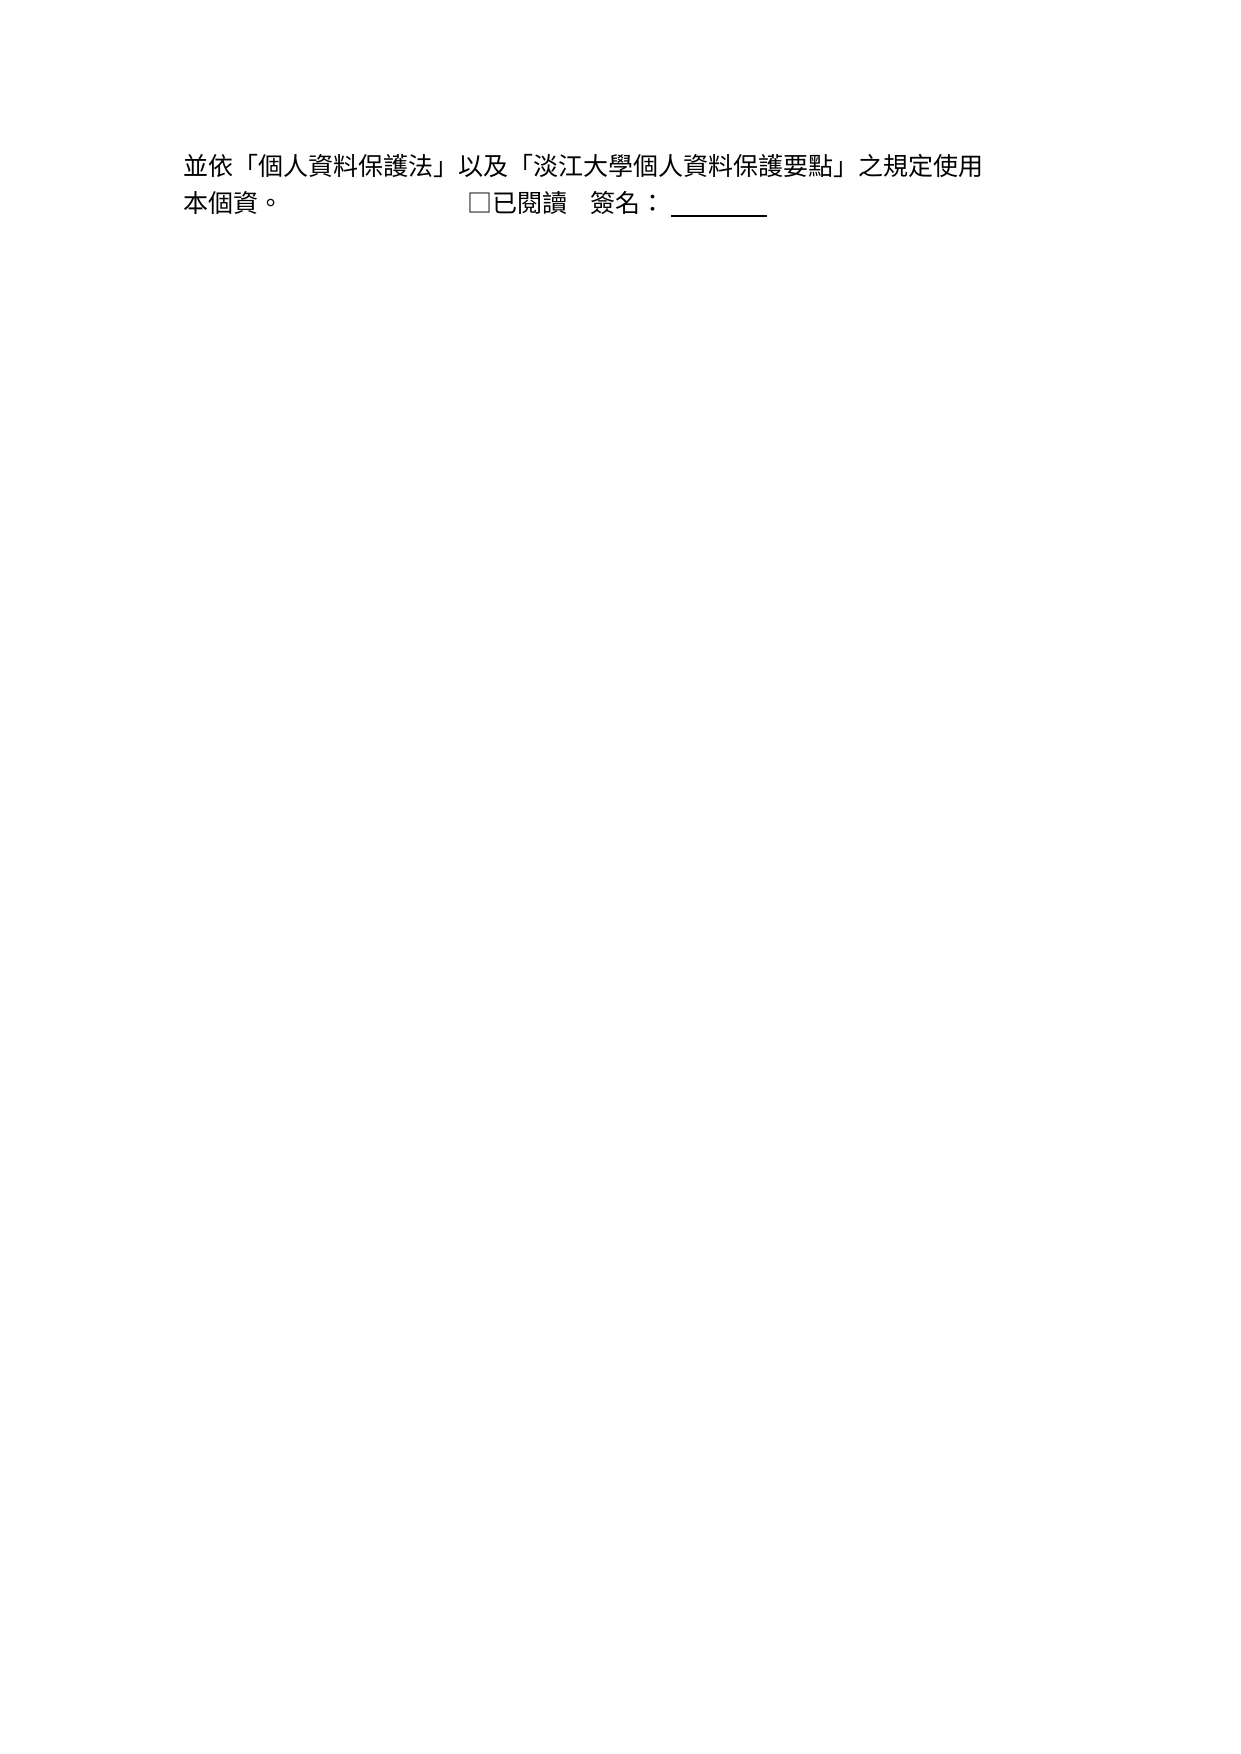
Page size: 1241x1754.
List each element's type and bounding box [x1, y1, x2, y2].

text [183, 146, 1007, 221]
